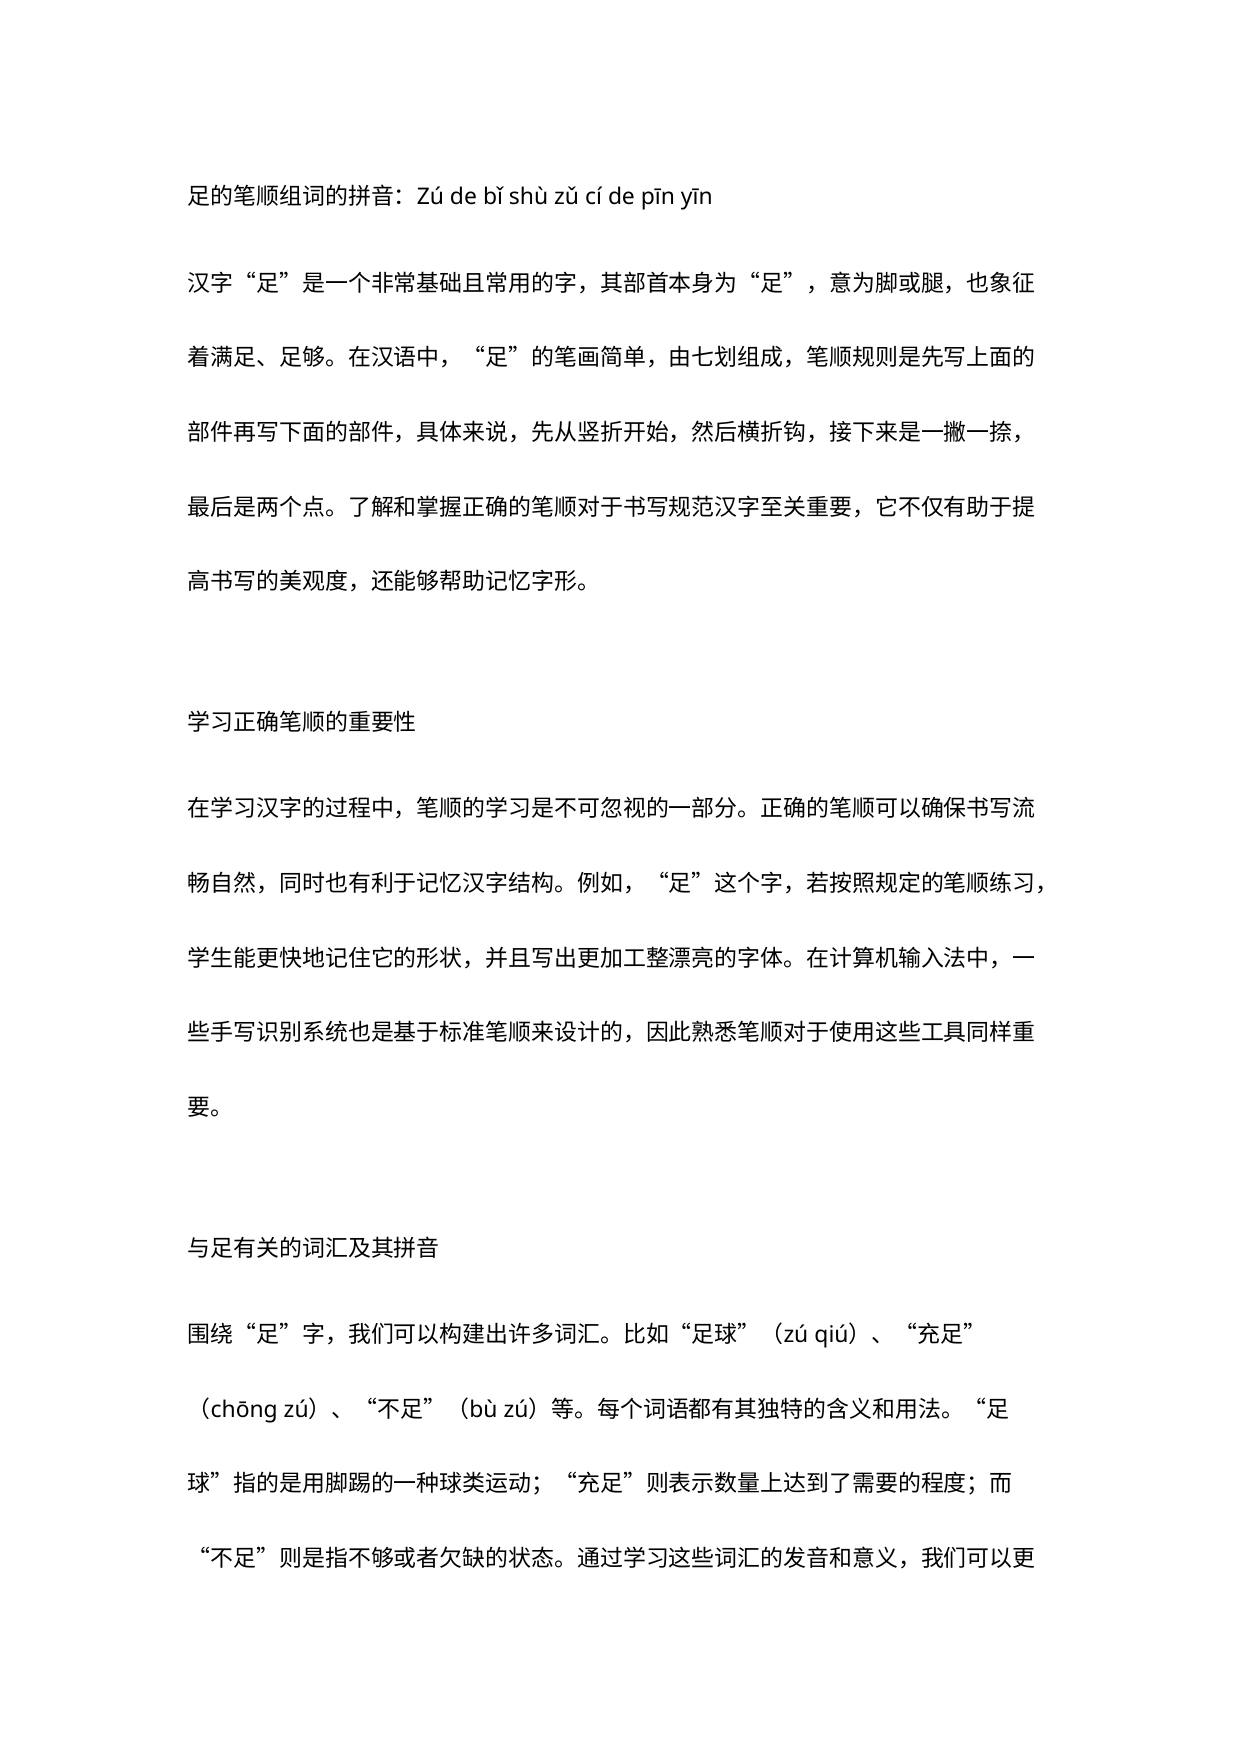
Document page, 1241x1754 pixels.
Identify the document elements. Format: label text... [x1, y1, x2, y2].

text 足的笔顺组词的拼音：Zú de bǐ shù zǔ cí de pīn yīn [187, 162, 1053, 227]
text 汉字“足”是一个非常基础且常用的字，其部首本身为“足”，意为脚或腿，也象征着满足、足够。在汉语中，“足”的笔画简单，由七划组成，笔顺规则是先写上面的部件再写下面的部件，具体来说，先从竖折开始，然后横折钩，接下来是一撇一捺，最后是两个点。了解和掌握正确的笔顺对于书写规范汉字至关重要，它不仅有助于提高书写的美观度，还能够帮助记忆字形。 [187, 249, 1053, 612]
text 在学习汉字的过程中，笔顺的学习是不可忽视的一部分。正确的笔顺可以确保书写流畅自然，同时也有利于记忆汉字结构。例如，“足”这个字，若按照规定的笔顺练习，学生能更快地记住它的形状，并且写出更加工整漂亮的字体。在计算机输入法中，一些手写识别系统也是基于标准笔顺来设计的，因此熟悉笔顺对于使用这些工具同样重要。 [187, 774, 1053, 1138]
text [187, 1300, 1053, 1589]
text 学习正确笔顺的重要性 [187, 688, 1053, 753]
text 与足有关的词汇及其拼音 [187, 1213, 1053, 1278]
